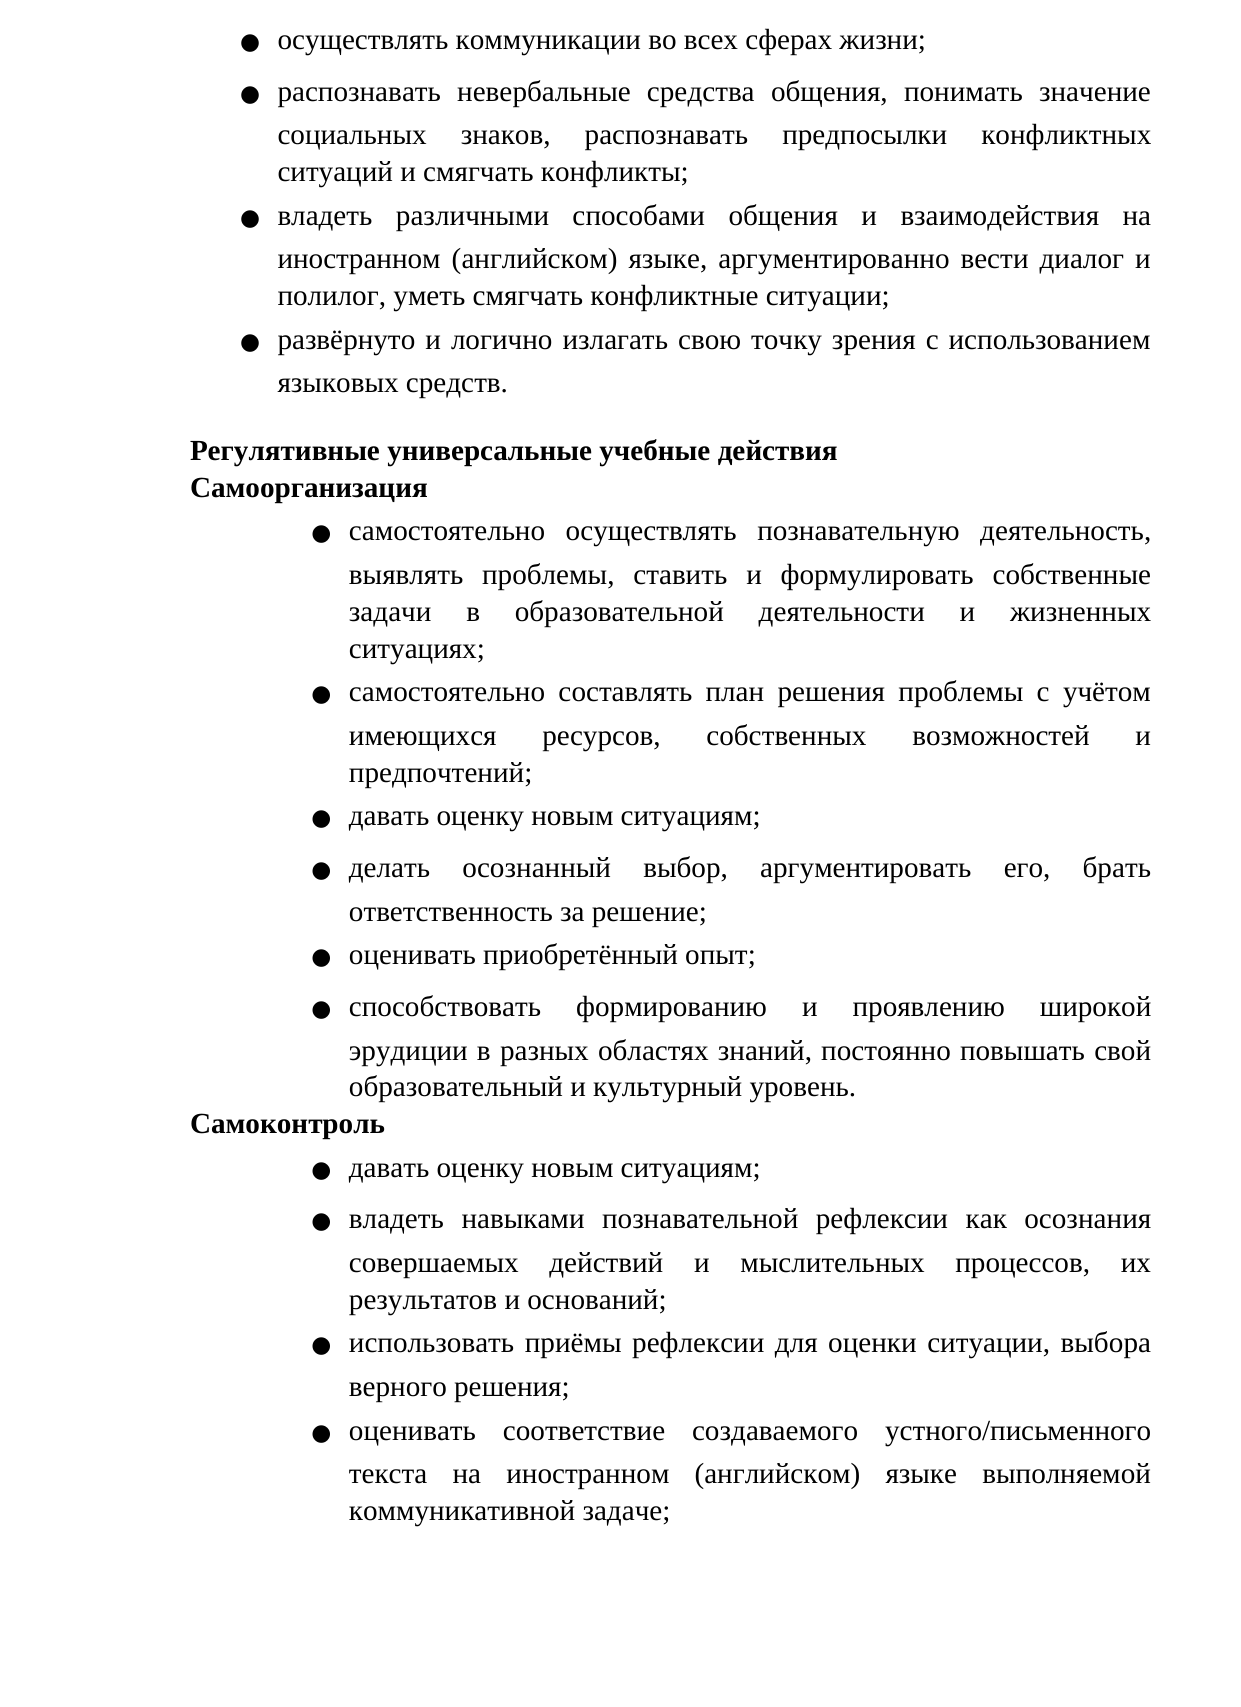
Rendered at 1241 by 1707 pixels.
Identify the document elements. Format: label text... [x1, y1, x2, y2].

text Самоконтроль [190, 1106, 1152, 1140]
list способствовать формированию и проявлению широкой эрудиции в разных областях знаний, постоянно повышать свой образовательный и культурный уровень. [311, 982, 1152, 1103]
list развёрнуто и логично излагать свою точку зрения с использованием языковых средств. [240, 315, 1152, 399]
list давать оценку новым ситуациям; [311, 792, 1152, 839]
list давать оценку новым ситуациям; [311, 1143, 1152, 1190]
list делать осознанный выбор, аргументировать его, брать ответственность за решение; [311, 843, 1152, 927]
list владеть навыками познавательной рефлексии как осознания совершаемых действий и мыслительных процессов, их результатов и оснований; [311, 1195, 1152, 1316]
list распознавать невербальные средства общения, понимать значение социальных знаков, распознавать предпосылки конфликтных ситуаций и смягчать конфликты; [240, 67, 1152, 188]
list оценивать соответствие создаваемого устного/письменного текста на иностранном (английском) языке выполняемой коммуникативной задаче; [311, 1406, 1152, 1527]
text Регулятивные универсальные учебные действия [190, 433, 1152, 467]
list владеть различными способами общения и взаимодействия на иностранном (английском) языке, аргументированно вести диалог и полилог, уметь смягчать конфликтные ситуации; [240, 191, 1152, 312]
list использовать приёмы рефлексии для оценки ситуации, выбора верного решения; [311, 1319, 1152, 1403]
list осуществлять коммуникации во всех сферах жизни; [240, 15, 1152, 62]
list самостоятельно осуществлять познавательную деятельность, выявлять проблемы, ставить и формулировать собственные задачи в образовательной деятельности и жизненных ситуациях; [311, 507, 1152, 664]
list самостоятельно составлять план решения проблемы с учётом имеющихся ресурсов, собственных возможностей и предпочтений; [311, 668, 1152, 788]
text Самоорганизация [190, 470, 1152, 503]
list оценивать приобретённый опыт; [311, 931, 1152, 978]
